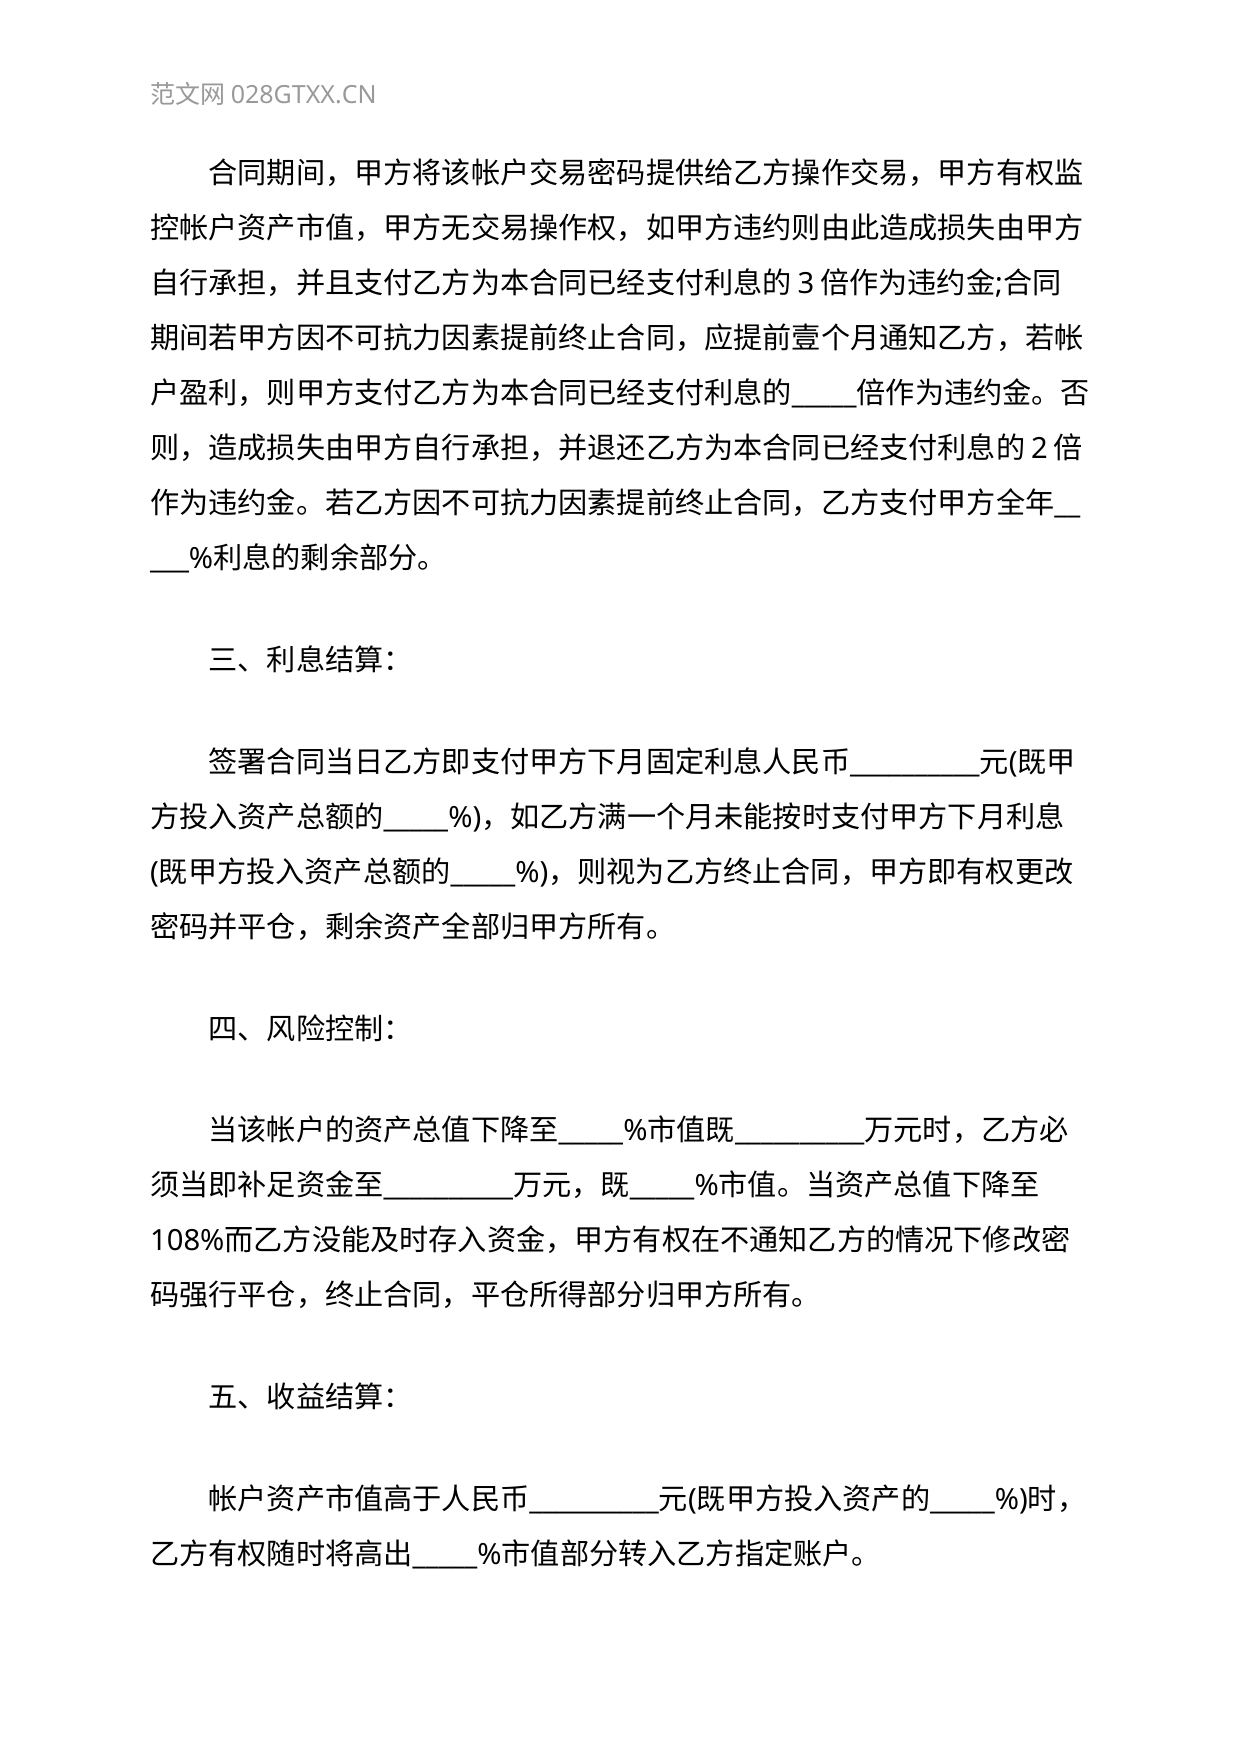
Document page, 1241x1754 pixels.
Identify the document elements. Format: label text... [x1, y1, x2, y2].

text 四、风险控制： [150, 1005, 1090, 1047]
text 签署合同当日乙方即支付甲方下月固定利息人民币__________元(既甲方投入资产总额的_____%)，如乙方满一个月未能按时支付甲方下月利息(既甲方投入资产总额的_____%)，则视为乙方终止合同，甲方即有权更改密码并平仓，剩余资产全部归甲方所有。 [150, 738, 1090, 946]
text 合同期间，甲方将该帐户交易密码提供给乙方操作交易，甲方有权监控帐户资产市值，甲方无交易操作权，如甲方违约则由此造成损失由甲方自行承担，并且支付乙方为本合同已经支付利息的3倍作为违约金;合同期间若甲方因不可抗力因素提前终止合同，应提前壹个月通知乙方，若帐户盈利，则甲方支付乙方为本合同已经支付利息的_____倍作为违约金。否则，造成损失由甲方自行承担，并退还乙方为本合同已经支付利息的2倍作为违约金。若乙方因不可抗力因素提前终止合同，乙方支付甲方全年_____%利息的剩余部分。 [150, 150, 1090, 577]
text 五、收益结算： [150, 1374, 1090, 1416]
text 三、利息结算： [150, 637, 1090, 679]
text 当该帐户的资产总值下降至_____%市值既__________万元时，乙方必须当即补足资金至__________万元，既_____%市值。当资产总值下降至108%而乙方没能及时存入资金，甲方有权在不通知乙方的情况下修改密码强行平仓，终止合同，平仓所得部分归甲方所有。 [150, 1107, 1090, 1314]
text 帐户资产市值高于人民币__________元(既甲方投入资产的_____%)时，乙方有权随时将高出_____%市值部分转入乙方指定账户。 [150, 1476, 1090, 1573]
